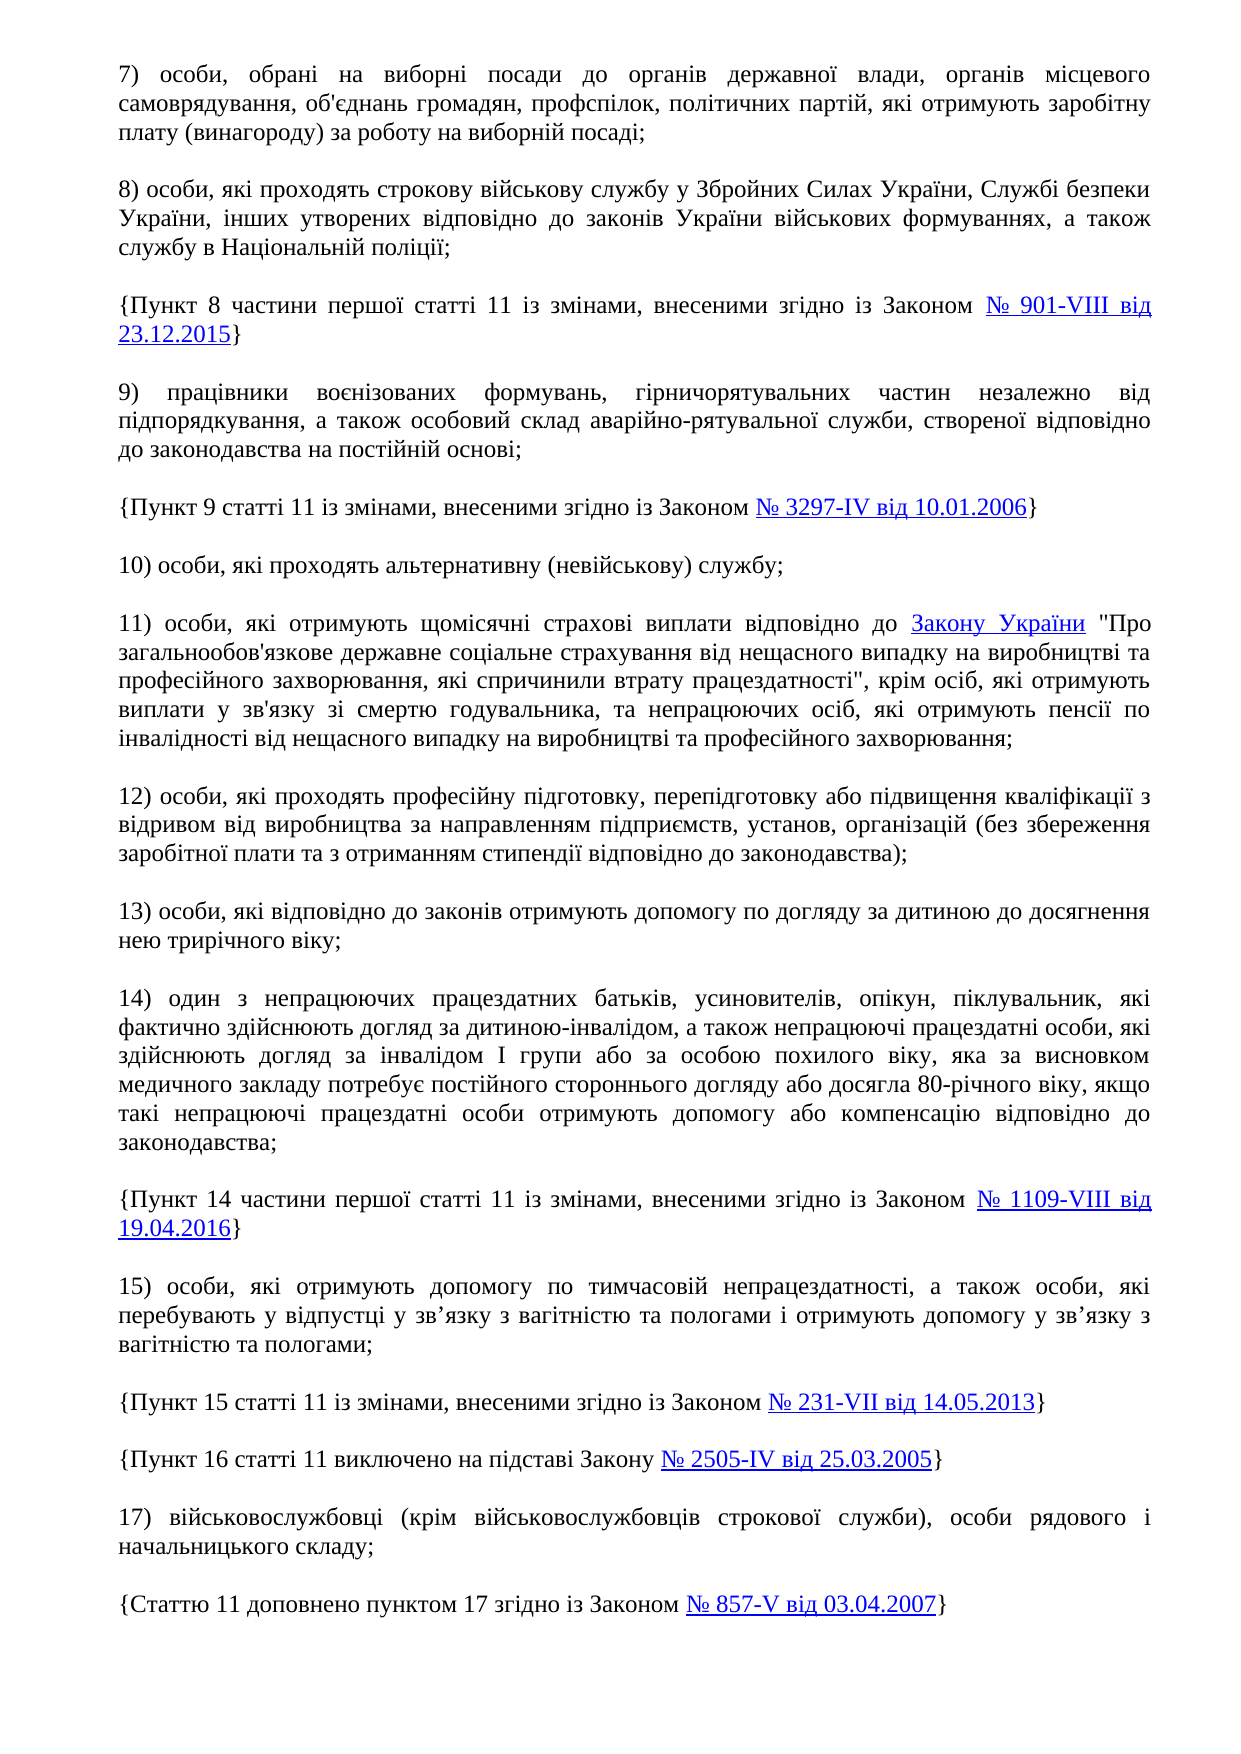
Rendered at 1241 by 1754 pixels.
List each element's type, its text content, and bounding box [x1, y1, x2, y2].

text 10) особи, які проходять альтернативну (невійськову) службу; [118, 550, 1152, 579]
text 9) працівники воєнізованих формувань, гірничорятувальних частин незалежно від підпорядкування, а також особовий склад аварійно-рятувальної служби, створеної відповідно до законодавства на постійній основі; [118, 377, 1152, 463]
text 14) один з непрацюючих працездатних батьків, усиновителів, опікун, піклувальник, які фактично здійснюють догляд за дитиною-інвалідом, а також непрацюючі працездатні особи, які здійснюють догляд за інвалідом I групи або за особою похилого віку, яка за висновком медичного закладу потребує постійного стороннього догляду або досягла 80-річного віку, якщо такі непрацюючі працездатні особи отримують допомогу або компенсацію відповідно до законодавства; [118, 983, 1152, 1155]
text {Пункт 15 статті 11 із змінами, внесеними згідно із Законом № 231-VII від 14.05.2013} [118, 1387, 1152, 1415]
text {Пункт 8 частини першої статті 11 із змінами, внесеними згідно із Законом № 901-VIII від 23.12.2015} [118, 290, 1152, 347]
text 12) особи, які проходять професійну підготовку, перепідготовку або підвищення кваліфікації з відривом від виробництва за направленням підприємств, установ, організацій (без збереження заробітної плати та з отриманням стипендії відповідно до законодавства); [118, 781, 1152, 867]
text {Статтю 11 доповнено пунктом 17 згідно із Законом № 857-V від 03.04.2007} [118, 1589, 1152, 1618]
text 8) особи, які проходять строкову військову службу у Збройних Силах України, Службі безпеки України, інших утворених відповідно до законів України військових формуваннях, а також службу в Національній поліції; [118, 174, 1152, 261]
text 11) особи, які отримують щомісячні страхові виплати відповідно до Закону України "Про загальнообов'язкове державне соціальне страхування від нещасного випадку на виробництві та професійного захворювання, які спричинили втрату працездатності", крім осіб, які отримують виплати у зв'язку зі смертю годувальника, та непрацюючих осіб, які отримують пенсії по інвалідності від нещасного випадку на виробництві та професійного захворювання; [118, 608, 1152, 752]
text 15) особи, які отримують допомогу по тимчасовій непрацездатності, а також особи, які перебувають у відпустці у зв’язку з вагітністю та пологами і отримують допомогу у зв’язку з вагітністю та пологами; [118, 1271, 1152, 1357]
text {Пункт 14 частини першої статті 11 із змінами, внесеними згідно із Законом № 1109-VIII від 19.04.2016} [118, 1184, 1152, 1242]
text 7) особи, обрані на виборні посади до органів державної влади, органів місцевого самоврядування, об'єднань громадян, профспілок, політичних партій, які отримують заробітну плату (винагороду) за роботу на виборній посаді; [118, 59, 1152, 145]
text {Пункт 16 статті 11 виключено на підставі Закону № 2505-IV від 25.03.2005} [118, 1444, 1152, 1473]
text 13) особи, які відповідно до законів отримують допомогу по догляду за дитиною до досягнення нею трирічного віку; [118, 896, 1152, 954]
text {Пункт 9 статті 11 із змінами, внесеними згідно із Законом № 3297-IV від 10.01.2006} [118, 492, 1152, 521]
text 17) військовослужбовці (крім військовослужбовців строкової служби), особи рядового і начальницького складу; [118, 1502, 1152, 1560]
